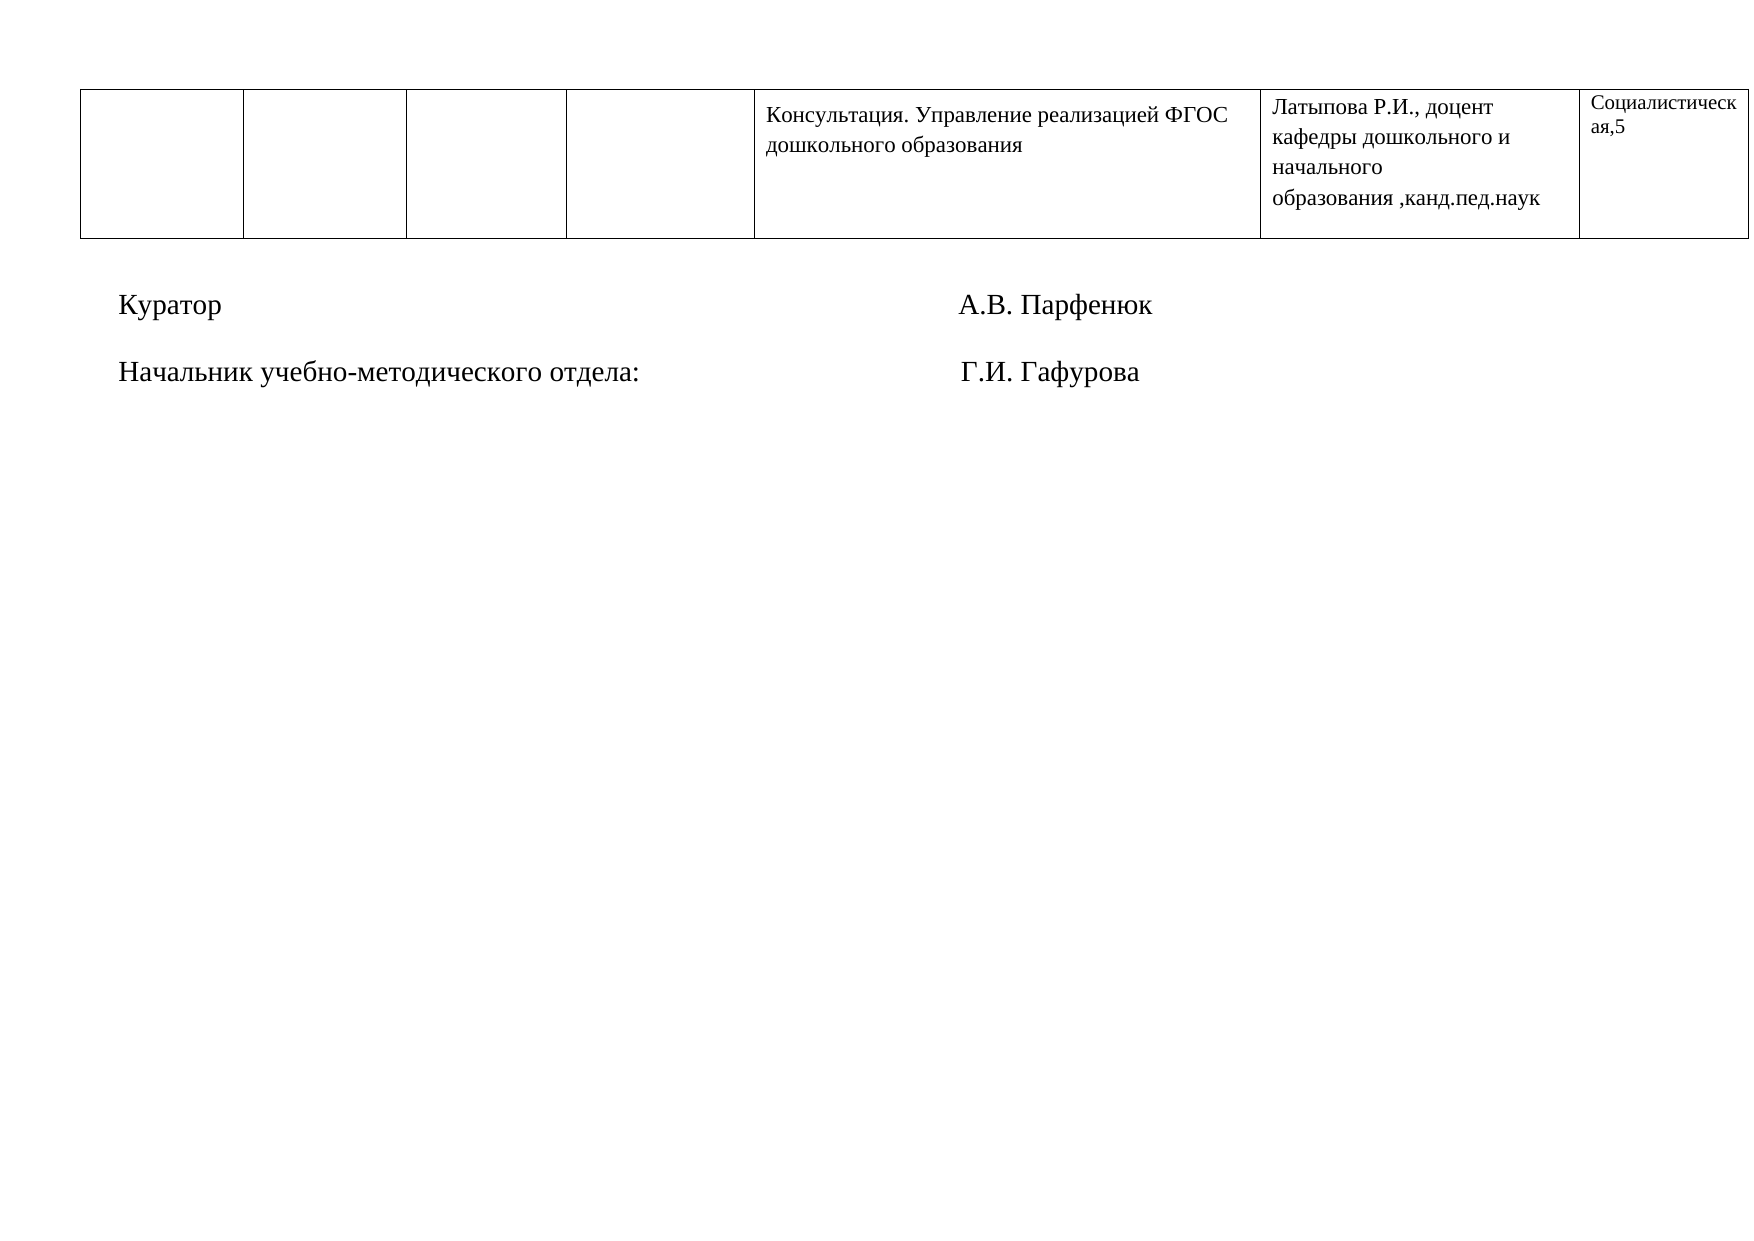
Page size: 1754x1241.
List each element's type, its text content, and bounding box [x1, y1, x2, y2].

text Куратор А.В. Парфенюк [118, 287, 1636, 321]
table_cell [567, 90, 754, 238]
table_cell [407, 90, 566, 238]
table_cell [244, 90, 406, 238]
table_cell Социалистическая,5 [1580, 90, 1748, 238]
text Начальник учебно-методического отдела: Г.И. Гафурова [118, 354, 1636, 388]
table_cell [81, 90, 243, 238]
table_cell Латыпова Р.И., доцент кафедры дошкольного и начального образования ,канд.пед.наук [1261, 90, 1579, 238]
table_cell Консультация. Управление реализацией ФГОС дошкольного образования [755, 90, 1260, 238]
